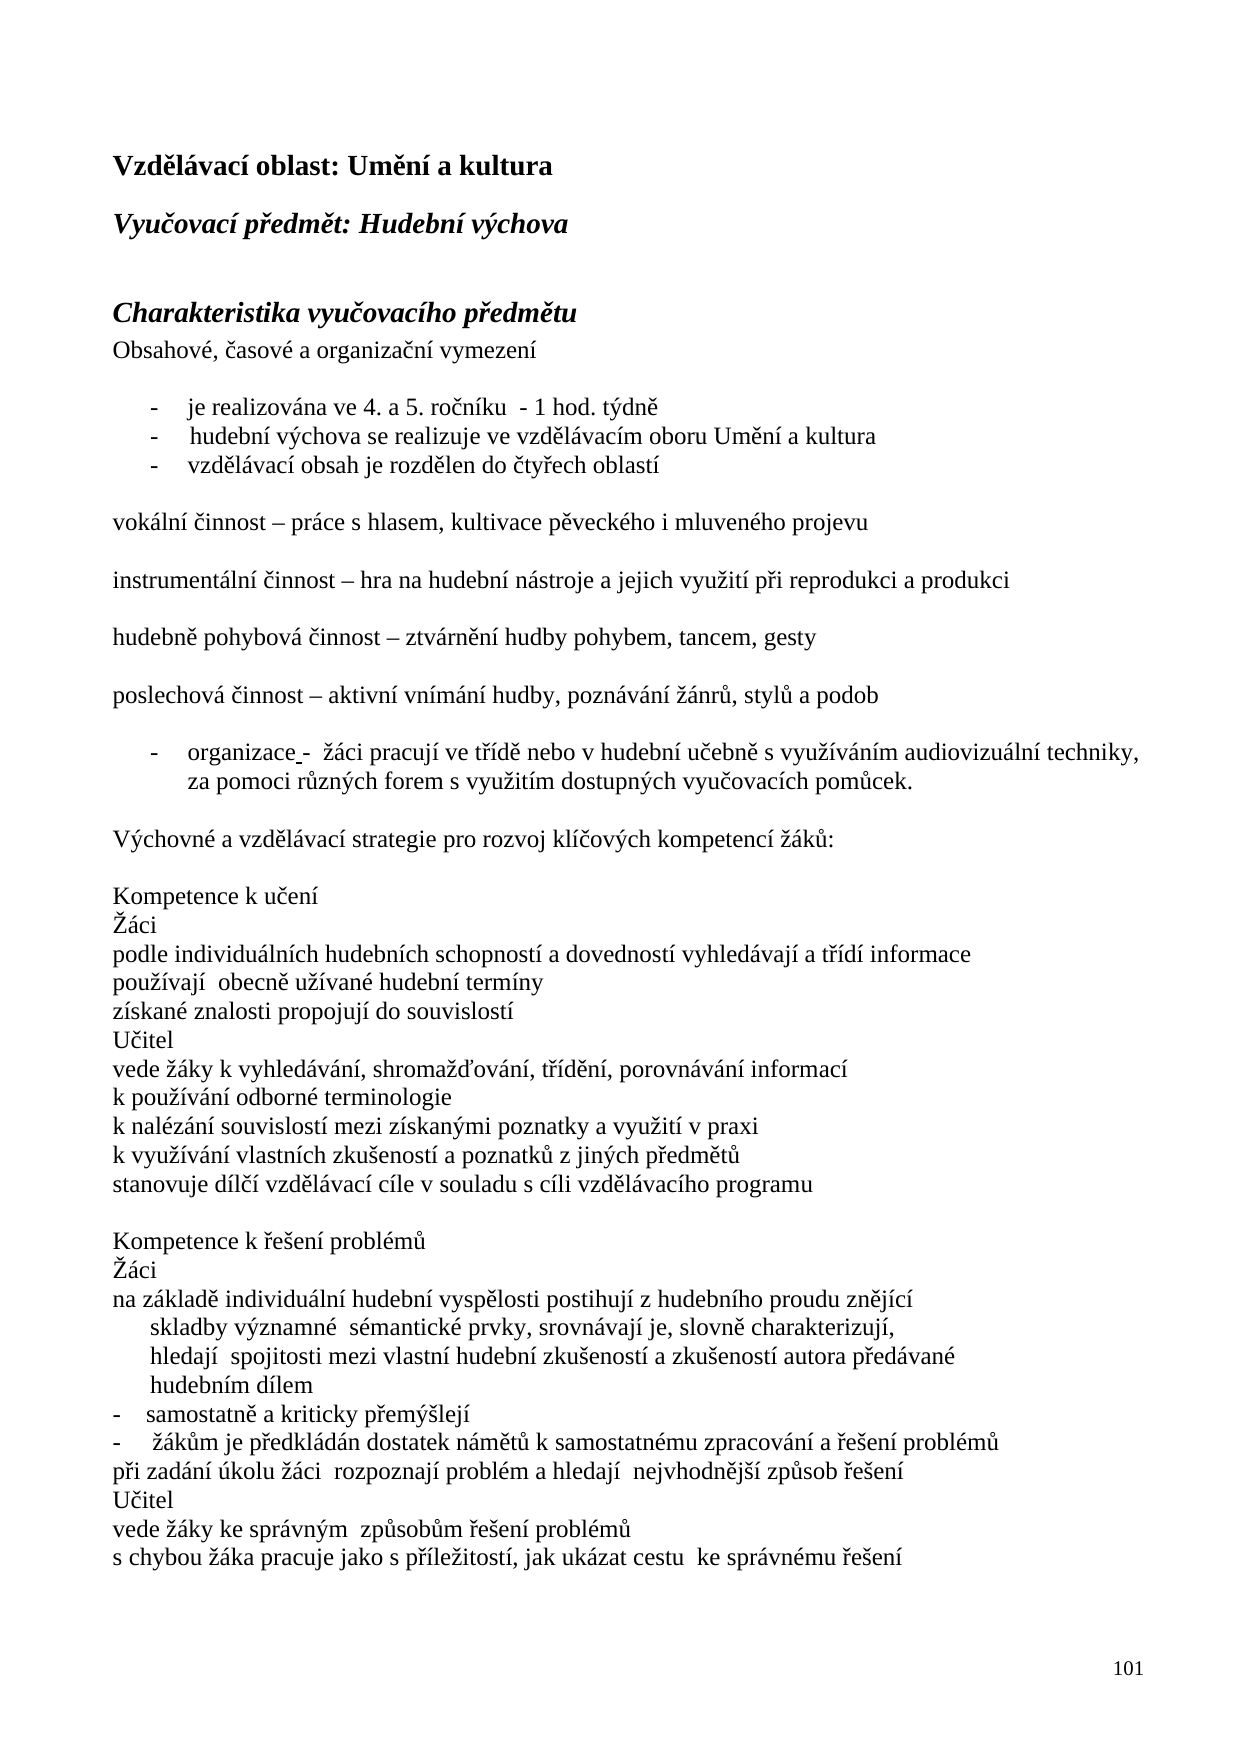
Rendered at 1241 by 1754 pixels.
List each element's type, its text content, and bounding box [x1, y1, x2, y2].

text vede žáky k vyhledávání, shromažďování, třídění, porovnávání informací [112, 1054, 1144, 1082]
text Kompetence k řešení problémů [112, 1226, 1144, 1255]
text k používání odborné terminologie [112, 1082, 1144, 1111]
list vzdělávací obsah je rozdělen do čtyřech oblastí [150, 450, 1144, 479]
text - žákům je předkládán dostatek námětů k samostatnému zpracování a řešení problémů [112, 1427, 1144, 1456]
text Učitel [112, 1485, 1144, 1514]
text Kompetence k učení [112, 881, 1144, 910]
text podle individuálních hudebních schopností a dovedností vyhledávají a třídí informace [112, 939, 1144, 967]
text Žáci [112, 1255, 1144, 1284]
text stanovuje dílčí vzdělávací cíle v souladu s cíli vzdělávacího programu [112, 1169, 1144, 1197]
text hudebně pohybová činnost – ztvárnění hudby pohybem, tancem, gesty [112, 622, 1144, 651]
text - samostatně a kriticky přemýšlejí [112, 1399, 1144, 1427]
text - hudební výchova se realizuje ve vzdělávacím oboru Umění a kultura [150, 421, 1144, 450]
text vokální činnost – práce s hlasem, kultivace pěveckého i mluveného projevu [112, 507, 1144, 536]
text používají obecně užívané hudební termíny [112, 967, 1144, 996]
text skladby významné sémantické prvky, srovnávají je, slovně charakterizují, [112, 1312, 1144, 1341]
text s chybou žáka pracuje jako s příležitostí, jak ukázat cestu ke správnému řešení [112, 1542, 1144, 1571]
text poslechová činnost – aktivní vnímání hudby, poznávání žánrů, stylů a podob [112, 680, 1144, 709]
text Učitel [112, 1025, 1144, 1054]
text Žáci [112, 910, 1144, 939]
text získané znalosti propojují do souvislostí [112, 996, 1144, 1025]
text hudebním dílem [112, 1370, 1144, 1399]
text instrumentální činnost – hra na hudební nástroje a jejich využití při reprodukci a produkci [112, 565, 1144, 594]
text na základě individuální hudební vyspělosti postihují z hudebního proudu znějící [112, 1284, 1144, 1312]
text při zadání úkolu žáci rozpoznají problém a hledají nejvhodnější způsob řešení [112, 1456, 1144, 1485]
text hledají spojitosti mezi vlastní hudební zkušeností a zkušeností autora předávané [112, 1341, 1144, 1370]
subtitle Vyučovací předmět: Hudební výchova [112, 206, 1144, 240]
list je realizována ve 5. ročníku - 1 hod. týdně [150, 392, 1144, 421]
list organizace - žáci pracují ve třídě nebo v hudební učebně s využíváním audiovizuální techniky, za pomoci různých forem s využitím dostupných vyučovacích pomůcek. [150, 737, 1144, 795]
text Výchovné a vzdělávací strategie pro rozvoj klíčových kompetencí žáků: [112, 824, 1144, 852]
text k využívání vlastních zkušeností a poznatků z jiných předmětů [112, 1140, 1144, 1169]
subtitle Vzdělávací oblast: Umění a kultura [112, 148, 1144, 181]
text Obsahové, časové a organizační vymezení [112, 335, 1144, 364]
text vede žáky ke správným způsobům řešení problémů [112, 1514, 1144, 1542]
subtitle Charakteristika vyučovacího předmětu [112, 295, 1144, 329]
text k nalézání souvislostí mezi získanými poznatky a využití v praxi [112, 1111, 1144, 1140]
